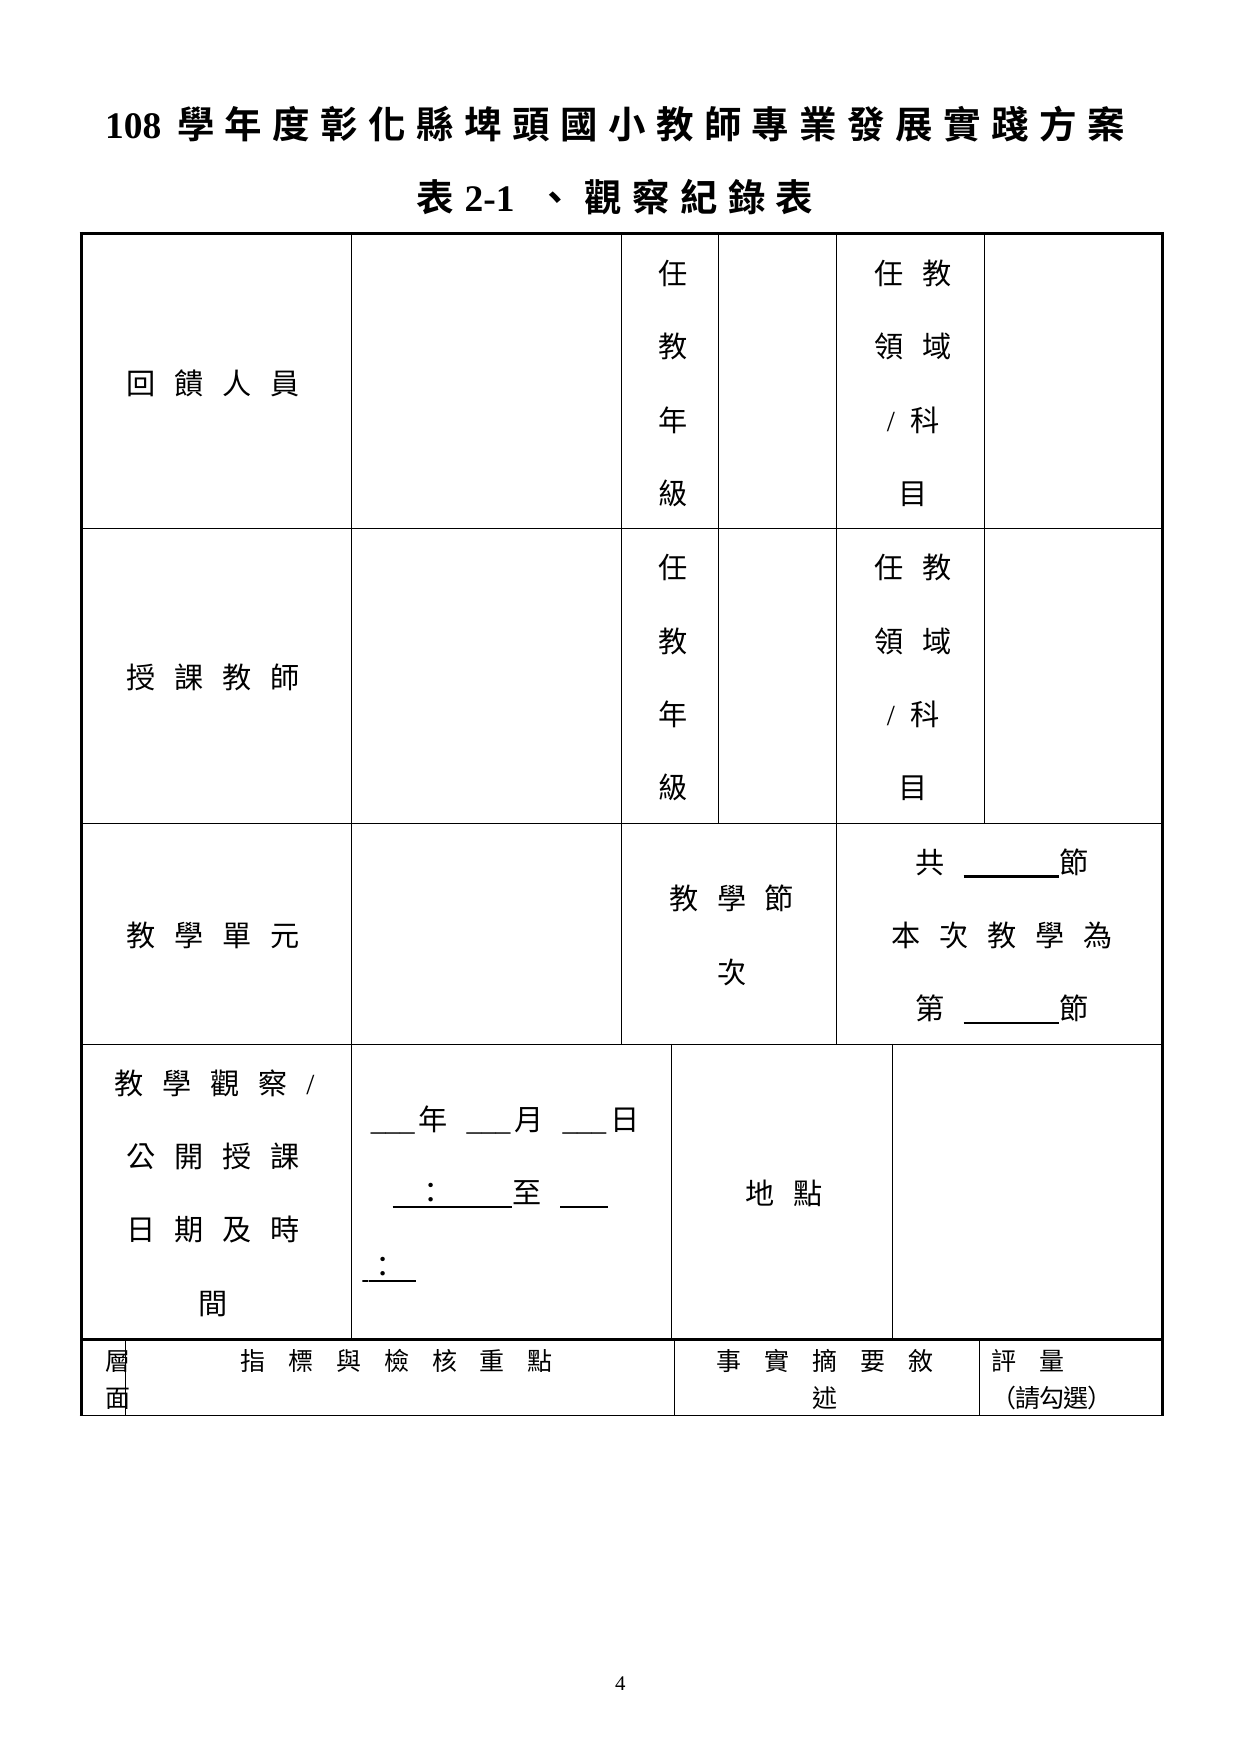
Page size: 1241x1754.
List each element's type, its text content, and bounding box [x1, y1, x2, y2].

table_cell [985, 529, 1161, 823]
table_cell ___年___月___日 ： 至 ： [352, 1045, 671, 1338]
table_cell 地點 [672, 1045, 892, 1338]
table_cell 教學單元 [83, 824, 351, 1044]
table_cell [893, 1045, 1161, 1338]
table_cell [352, 824, 621, 1044]
table_cell 教學觀察/公開授課日期及時間 [83, 1045, 351, 1338]
table_cell 任教年級 [622, 529, 718, 823]
table_header [719, 235, 836, 528]
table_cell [675, 1341, 979, 1414]
table_cell 指標與檢核重點 [126, 1341, 674, 1414]
table_cell 教學節次 [622, 824, 836, 1044]
table_header [352, 235, 621, 528]
table_header 任教領域/科目 [837, 235, 984, 528]
table_header [985, 235, 1161, 528]
text 108學年度彰化縣埤頭國小教師專業發展實踐方案 [81, 85, 1159, 158]
table_cell [352, 529, 621, 823]
table_header 回饋人員 [83, 235, 351, 528]
table_cell 評量（請勾選） [980, 1341, 1161, 1414]
table_cell 任教領域/科目 [837, 529, 984, 823]
table_cell 層面 [83, 1341, 125, 1414]
table_cell 共 節 本次教學為第 節 [837, 824, 1161, 1044]
table_cell 授課教師 [83, 529, 351, 823]
table_header 任教年級 [622, 235, 718, 528]
text 表2-1、觀察紀錄表 [81, 158, 1159, 232]
table_cell [719, 529, 836, 823]
